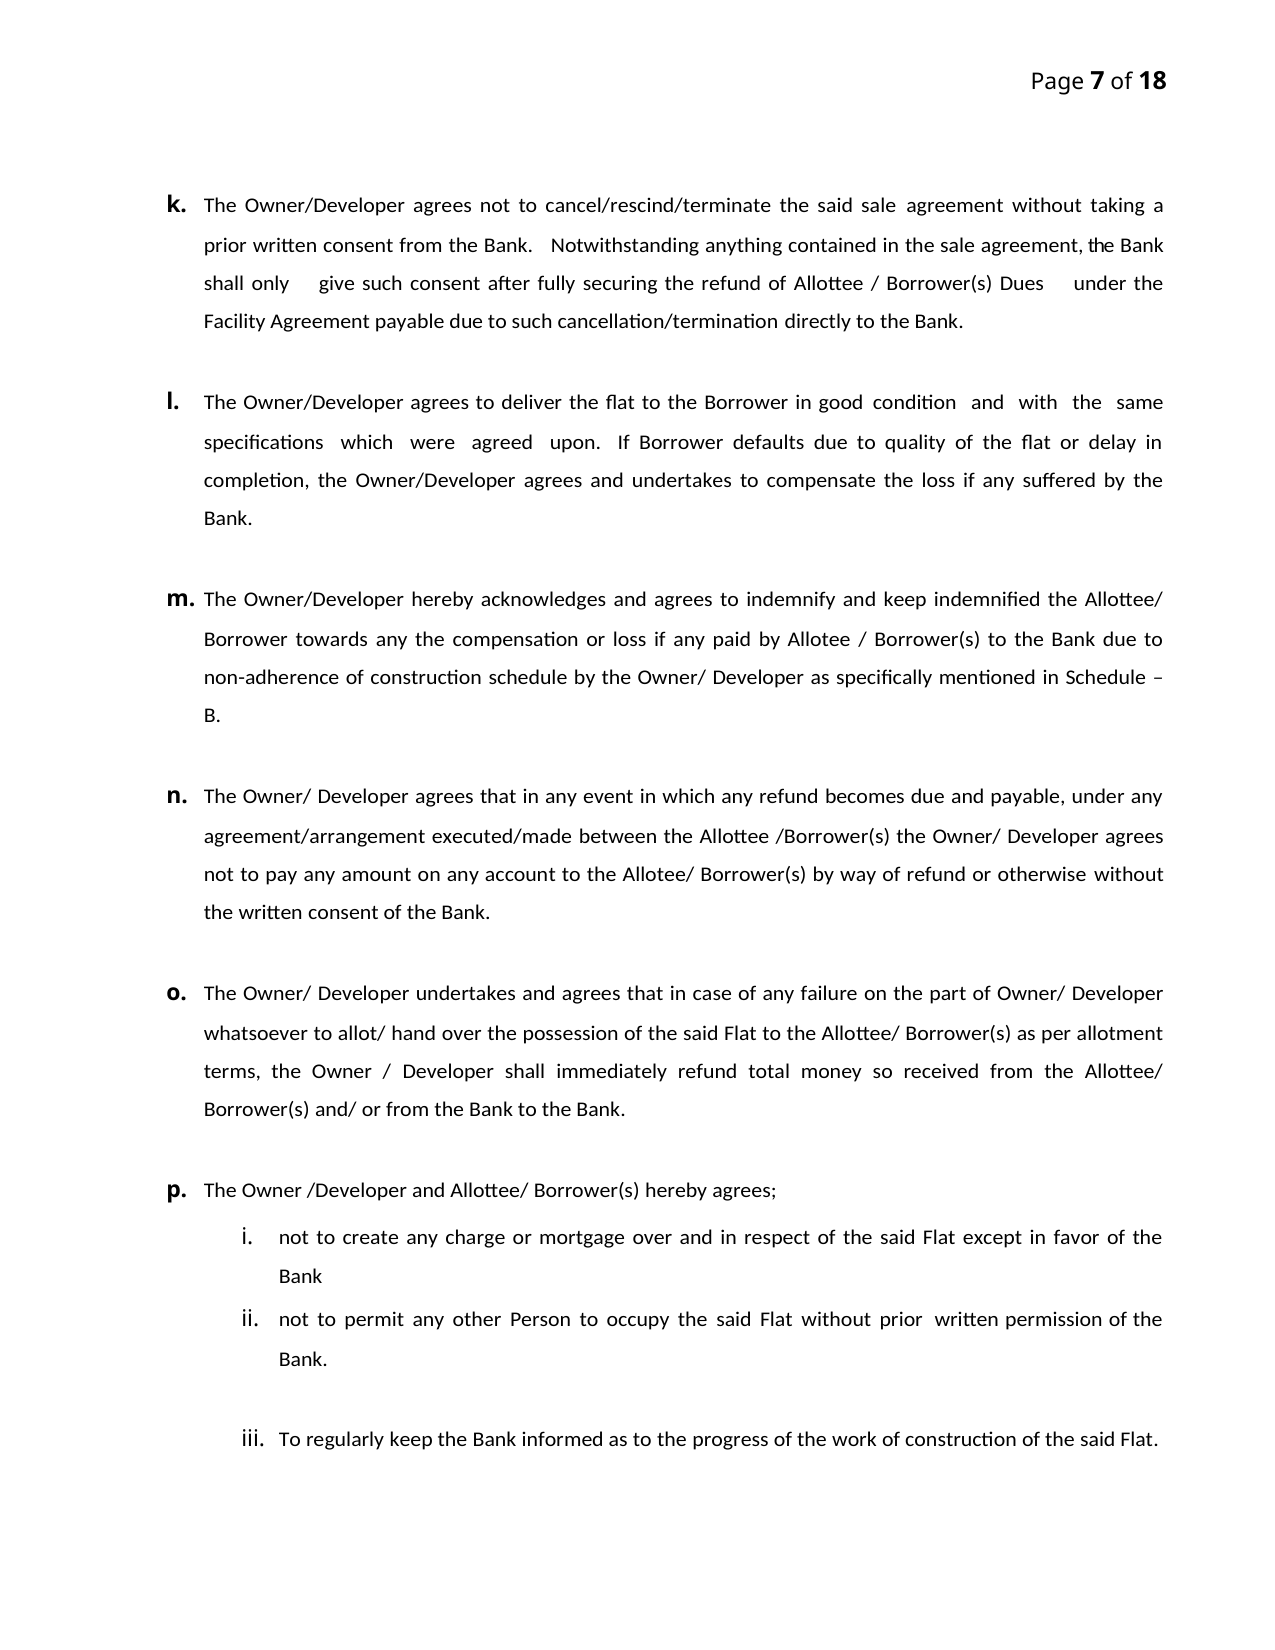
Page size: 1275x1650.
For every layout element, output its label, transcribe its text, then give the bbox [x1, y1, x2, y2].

list The Owner/Developer hereby acknowledges and agrees to indemnify and keep indemnified the Allottee/ Borrower towards any the compensation or loss if any paid by Allotee / Borrower(s) to the Bank due to non-adherence of construction schedule by the Owner/ Developer as specifically mentioned in Schedule – B. [166, 582, 1164, 727]
list The Owner/ Developer agrees that in any event in which any refund becomes due and payable, under any agreement/arrangement executed/made between the Allottee /Borrower(s) the Owner/ Developer agrees not to pay any amount on any account to the Allotee/ Borrower(s) by way of refund or otherwise without the written consent of the Bank. [166, 779, 1164, 925]
list not to permit any other Person to occupy the said Flat without prior written permission of the Bank. [241, 1302, 1164, 1371]
list The Owner /Developer and Allottee/ Borrower(s) hereby agrees; [166, 1173, 1164, 1204]
list not to create any charge or mortgage over and in respect of the said Flat except in favor of the Bank [241, 1220, 1164, 1289]
list To regularly keep the Bank informed as to the progress of the work of construction of the said Flat. [241, 1422, 1164, 1453]
list The Owner/Developer agrees to deliver the flat to the Borrower in good condition and with the same specifications which were agreed upon. If Borrower defaults due to quality of the flat or delay in completion, the Owner/Developer agrees and undertakes to compensate the loss if any suffered by the Bank. [166, 385, 1164, 531]
list The Owner/ Developer undertakes and agrees that in case of any failure on the part of Owner/ Developer whatsoever to allot/ hand over the possession of the said Flat to the Allottee/ Borrower(s) as per allotment terms, the Owner / Developer shall immediately refund total money so received from the Allottee/ Borrower(s) and/ or from the Bank to the Bank. [166, 976, 1164, 1122]
list The Owner/Developer agrees not to cancel/rescind/terminate the said sale agreement without taking a prior written consent from the Bank. Notwithstanding anything contained in the sale agreement, the Bank shall only give such consent after fully securing the refund of Allottee / Borrower(s) Dues under the Facility Agreement payable due to such cancellation/termination directly to the Bank. [166, 188, 1164, 334]
